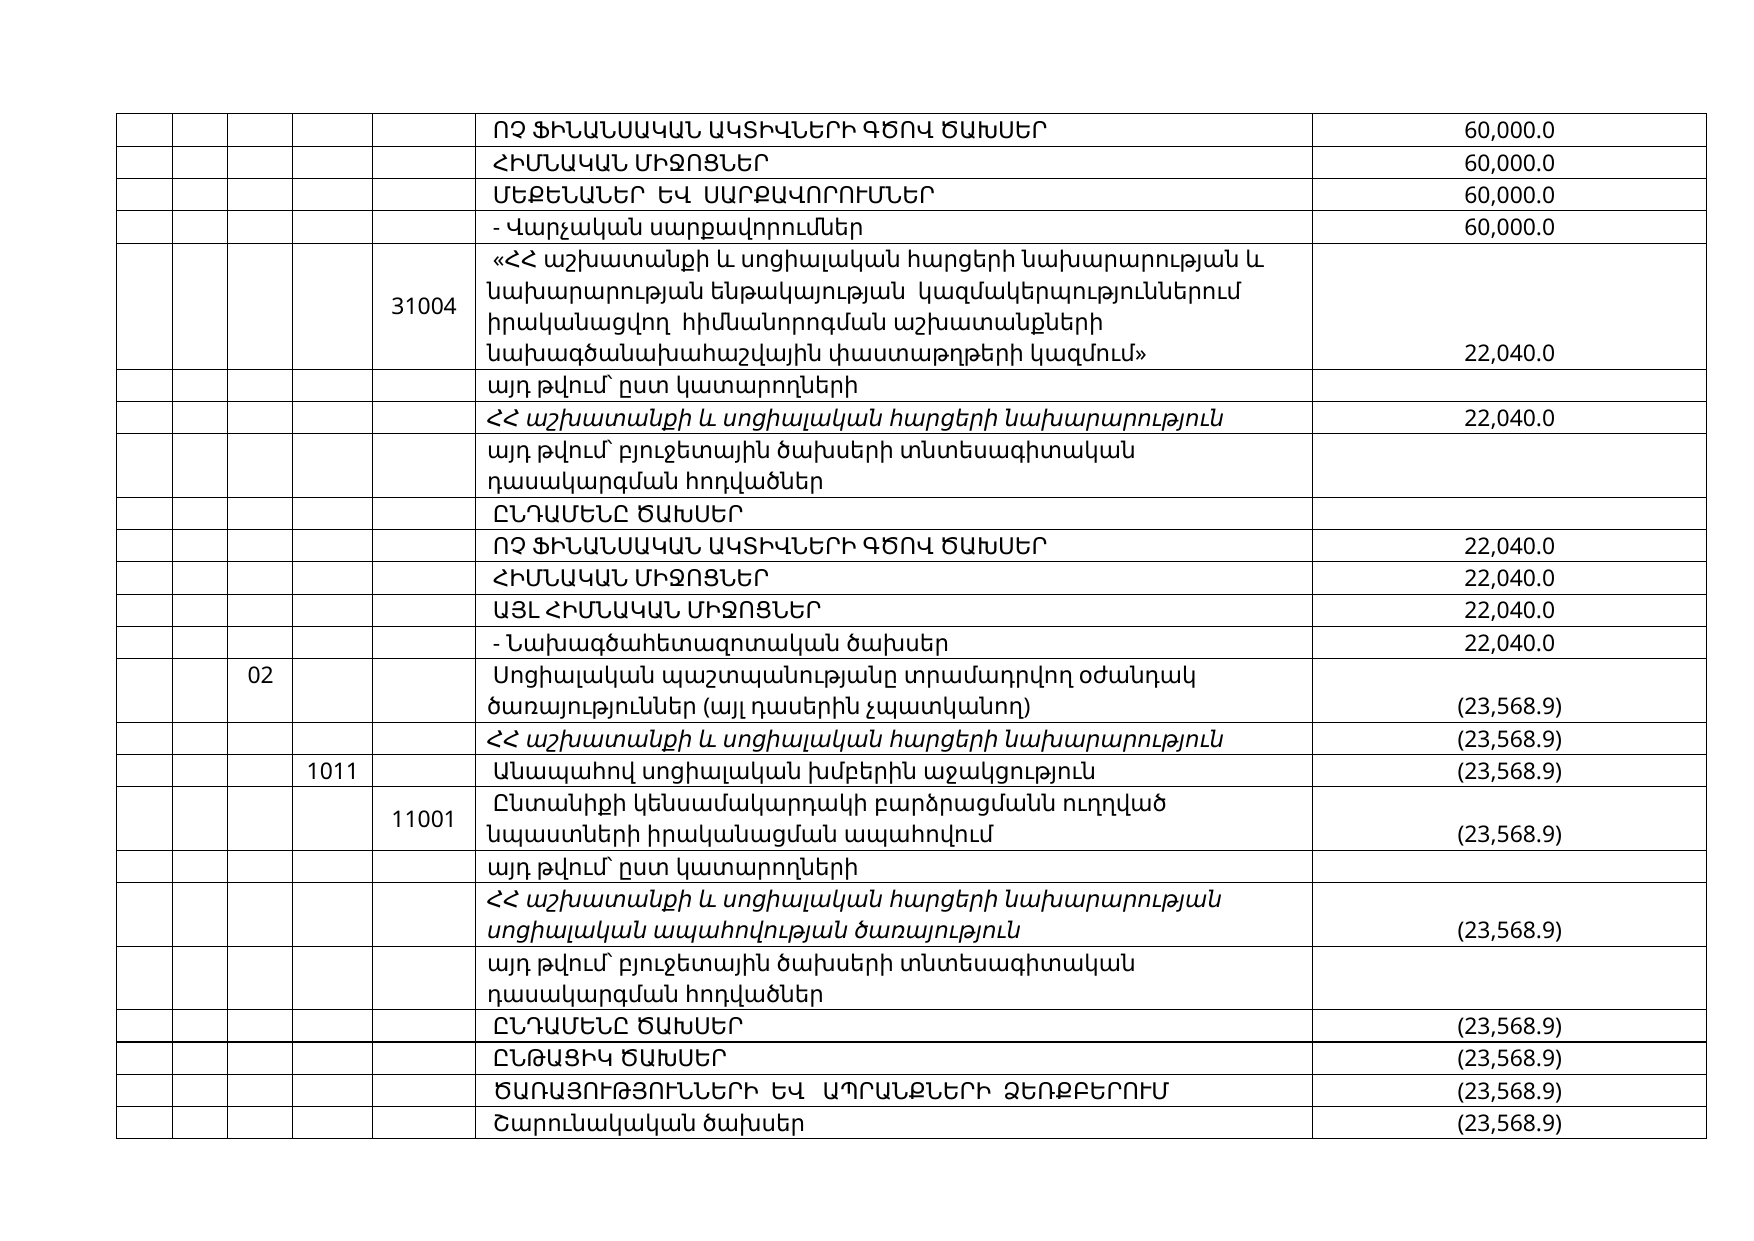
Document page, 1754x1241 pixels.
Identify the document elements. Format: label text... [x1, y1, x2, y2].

table_cell [373, 883, 475, 946]
table_cell [373, 723, 475, 754]
table_cell [373, 1107, 475, 1138]
table_cell [173, 723, 227, 754]
table_cell [117, 244, 172, 368]
table_cell ՈՉ ՖԻՆԱՆՍԱԿԱՆ ԱԿՏԻՎՆԵՐԻ ԳԾՈՎ ԾԱԽՍԵՐ [476, 530, 1312, 561]
table_cell ՀՀ աշխատանքի և սոցիալական հարցերի նախարարություն [476, 723, 1312, 754]
table_cell [173, 1075, 227, 1106]
table_cell [117, 947, 172, 1009]
table_cell [228, 851, 292, 882]
table_cell [373, 947, 475, 1009]
table_cell [293, 498, 372, 529]
table_cell [1313, 498, 1706, 529]
table_cell 22,040.0 [1313, 402, 1706, 433]
table_cell [293, 659, 372, 722]
table_cell 60,000.0 [1313, 179, 1706, 210]
table_cell [173, 562, 227, 593]
table_cell [293, 434, 372, 497]
table_cell [117, 562, 172, 593]
table_cell (23,568.9) [1313, 1043, 1706, 1074]
table_cell 22,040.0 [1313, 562, 1706, 593]
table_cell [173, 147, 227, 178]
table_cell 22,040.0 [1313, 627, 1706, 658]
table_cell (23,568.9) [1313, 1010, 1706, 1041]
table_cell ԱՅԼ ՀԻՄՆԱԿԱՆ ՄԻՋՈՑՆԵՐ [476, 595, 1312, 626]
table_cell [373, 659, 475, 722]
table_cell [117, 147, 172, 178]
table_cell [228, 883, 292, 946]
table_cell (23,568.9) [1313, 755, 1706, 786]
table_cell [173, 530, 227, 561]
table_cell (23,568.9) [1313, 1107, 1706, 1138]
table_cell - Նախագծահետազոտական ծախսեր [476, 627, 1312, 658]
table_cell [228, 147, 292, 178]
table_cell [293, 179, 372, 210]
table_cell [373, 370, 475, 401]
table_cell [1313, 947, 1706, 1009]
table_cell [117, 755, 172, 786]
table_cell [228, 595, 292, 626]
table_cell ՀԻՄՆԱԿԱՆ ՄԻՋՈՑՆԵՐ [476, 562, 1312, 593]
table_cell [373, 595, 475, 626]
table_cell [228, 211, 292, 242]
table_cell [293, 562, 372, 593]
table_cell (23,568.9) [1313, 787, 1706, 850]
table_cell [373, 114, 475, 146]
table_cell 1011 [293, 755, 372, 786]
table_cell [373, 179, 475, 210]
table_cell [173, 659, 227, 722]
table_cell [228, 530, 292, 561]
table_cell [117, 211, 172, 242]
table_cell [117, 1107, 172, 1138]
table_cell [173, 402, 227, 433]
table_cell [293, 851, 372, 882]
table_cell [293, 947, 372, 1009]
table_cell [228, 1043, 292, 1074]
table_cell [228, 179, 292, 210]
table_cell [173, 498, 227, 529]
table_cell [117, 179, 172, 210]
table_cell [293, 211, 372, 242]
table_cell [117, 1075, 172, 1106]
table_cell [293, 787, 372, 850]
table_cell այդ թվում՝ բյուջետային ծախսերի տնտեսագիտական դասակարգման հոդվածներ [476, 434, 1312, 497]
table_cell 02 [228, 659, 292, 722]
table_cell [228, 787, 292, 850]
table_cell ՄԵՔԵՆԱՆԵՐ ԵՎ ՍԱՐՔԱՎՈՐՈՒՄՆԵՐ [476, 179, 1312, 210]
table_cell [228, 755, 292, 786]
table_cell [373, 498, 475, 529]
table_cell ԸՆԴԱՄԵՆԸ ԾԱԽՍԵՐ [476, 498, 1312, 529]
table_cell [373, 211, 475, 242]
table_cell (23,568.9) [1313, 659, 1706, 722]
table_cell [117, 1043, 172, 1074]
table_cell [173, 434, 227, 497]
table_cell [173, 787, 227, 850]
table_cell «ՀՀ աշխատանքի և սոցիալական հարցերի նախարարության և նախարարության ենթակայության կազմակերպություններում իրականացվող հիմնանորոգման աշխատանքների նախագծանախահաշվային փաստաթղթերի կազմում» [476, 244, 1312, 368]
table_cell [293, 244, 372, 368]
table_cell (23,568.9) [1313, 1075, 1706, 1106]
table_cell [293, 1107, 372, 1138]
table_cell [228, 1010, 292, 1041]
table_cell [117, 1010, 172, 1041]
table_cell [293, 1075, 372, 1106]
table_cell 60,000.0 [1313, 114, 1706, 146]
table_cell [293, 147, 372, 178]
table_cell [117, 883, 172, 946]
table_cell ՀԻՄՆԱԿԱՆ ՄԻՋՈՑՆԵՐ [476, 147, 1312, 178]
table_cell [373, 402, 475, 433]
table_cell [173, 370, 227, 401]
table_cell ՀՀ աշխատանքի և սոցիալական հարցերի նախարարություն [476, 402, 1312, 433]
table_cell [173, 755, 227, 786]
table_cell (23,568.9) [1313, 883, 1706, 946]
table_cell [173, 947, 227, 1009]
table_cell այդ թվում՝ ըստ կատարողների [476, 370, 1312, 401]
table_cell [228, 1107, 292, 1138]
table_cell 22,040.0 [1313, 244, 1706, 368]
table_cell [117, 370, 172, 401]
table_cell [173, 211, 227, 242]
table_cell [293, 883, 372, 946]
table_cell [228, 402, 292, 433]
table_cell [117, 595, 172, 626]
table_cell [373, 562, 475, 593]
table_cell [373, 434, 475, 497]
table_cell [293, 370, 372, 401]
table_cell [293, 627, 372, 658]
table_cell [228, 723, 292, 754]
table_cell (23,568.9) [1313, 723, 1706, 754]
table_cell [373, 147, 475, 178]
table_cell [373, 530, 475, 561]
table_cell ԾԱՌԱՅՈՒԹՅՈՒՆՆԵՐԻ ԵՎ ԱՊՐԱՆՔՆԵՐԻ ՁԵՌՔԲԵՐՈՒՄ [476, 1075, 1312, 1106]
table_cell [228, 947, 292, 1009]
table_cell [373, 627, 475, 658]
table_cell ԸՆԴԱՄԵՆԸ ԾԱԽՍԵՐ [476, 1010, 1312, 1041]
table_cell ՀՀ աշխատանքի և սոցիալական հարցերի նախարարության սոցիալական ապահովության ծառայություն [476, 883, 1312, 946]
table_cell 11001 [373, 787, 475, 850]
table_cell [117, 530, 172, 561]
table_cell [173, 1010, 227, 1041]
table_cell [228, 498, 292, 529]
table_cell [173, 179, 227, 210]
table_cell 31004 [373, 244, 475, 368]
table_cell [228, 434, 292, 497]
table_cell [173, 851, 227, 882]
table_cell [173, 883, 227, 946]
table_cell [173, 627, 227, 658]
table_cell [228, 627, 292, 658]
table_cell [1313, 434, 1706, 497]
table_cell [1313, 851, 1706, 882]
table_cell Ընտանիքի կենսամակարդակի բարձրացմանն ուղղված նպաստների իրականացման ապահովում [476, 787, 1312, 850]
table_cell 60,000.0 [1313, 211, 1706, 242]
table_cell 22,040.0 [1313, 595, 1706, 626]
table_cell [117, 787, 172, 850]
table_cell [173, 595, 227, 626]
table_cell [173, 1043, 227, 1074]
table_cell Շարունակական ծախսեր [476, 1107, 1312, 1138]
table_cell [173, 114, 227, 146]
table_cell [117, 659, 172, 722]
table_cell [117, 723, 172, 754]
table_cell [228, 370, 292, 401]
table_cell - Վարչական սարքավորումներ [476, 211, 1312, 242]
table_cell [117, 498, 172, 529]
table_cell [293, 402, 372, 433]
table_cell [293, 114, 372, 146]
table_cell 22,040.0 [1313, 530, 1706, 561]
table_cell [293, 1010, 372, 1041]
table_cell [293, 595, 372, 626]
table_cell [228, 562, 292, 593]
table_cell ԸՆԹԱՑԻԿ ԾԱԽՍԵՐ [476, 1043, 1312, 1074]
table_cell [373, 1075, 475, 1106]
table_cell [373, 755, 475, 786]
table_cell [373, 851, 475, 882]
table_cell [228, 244, 292, 368]
table_cell [228, 114, 292, 146]
table_cell ՈՉ ՖԻՆԱՆՍԱԿԱՆ ԱԿՏԻՎՆԵՐԻ ԳԾՈՎ ԾԱԽՍԵՐ [476, 114, 1312, 146]
table_cell այդ թվում՝ բյուջետային ծախսերի տնտեսագիտական դասակարգման հոդվածներ [476, 947, 1312, 1009]
table_cell Անապահով սոցիալական խմբերին աջակցություն [476, 755, 1312, 786]
table_cell [173, 244, 227, 368]
table_cell [228, 1075, 292, 1106]
table_cell [293, 1043, 372, 1074]
table_cell [117, 434, 172, 497]
table_cell [117, 627, 172, 658]
table_cell [373, 1043, 475, 1074]
table_cell [373, 1010, 475, 1041]
table_cell [117, 402, 172, 433]
table_cell [1313, 370, 1706, 401]
table_cell [117, 114, 172, 146]
table_cell [293, 530, 372, 561]
table_cell [117, 851, 172, 882]
table_cell այդ թվում՝ ըստ կատարողների [476, 851, 1312, 882]
table_cell Սոցիալական պաշտպանությանը տրամադրվող օժանդակ ծառայություններ (այլ դասերին չպատկանող) [476, 659, 1312, 722]
table_cell 60,000.0 [1313, 147, 1706, 178]
table_cell [293, 723, 372, 754]
table_cell [173, 1107, 227, 1138]
